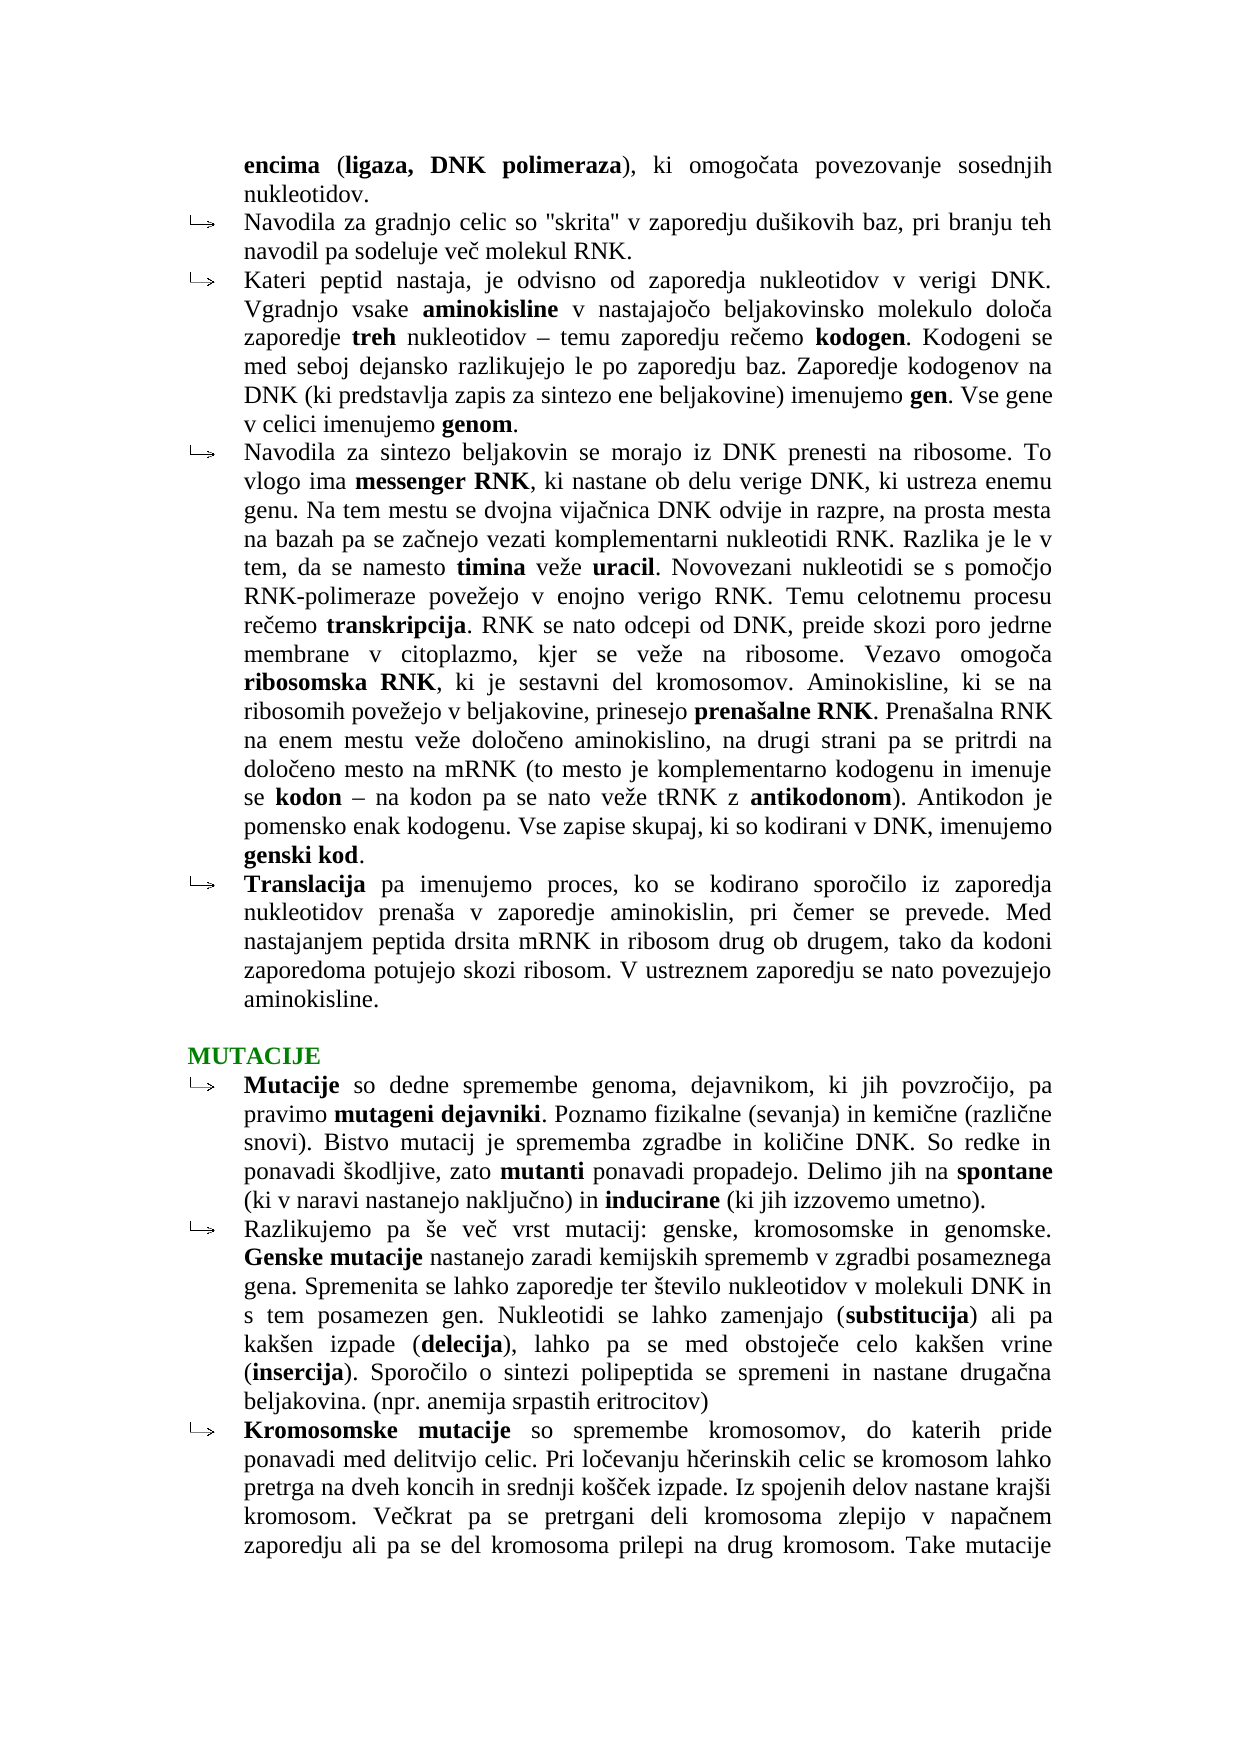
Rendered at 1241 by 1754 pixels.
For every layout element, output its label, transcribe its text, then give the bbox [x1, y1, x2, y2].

text MUTACIJE [187, 1041, 1053, 1070]
list Translacija pa imenujemo proces, ko se kodirano sporočilo iz zaporedja nukleotidov prenaša v zaporedje aminokislin, pri čemer se prevede. Med nastajanjem peptida drsita mRNK in ribosom drug ob drugem, tako da kodoni zaporedoma potujejo skozi ribosom. V ustreznem zaporedju se nato povezujejo aminokisline. [187, 869, 1053, 1012]
list Navodila za gradnjo celic so ''skrita'' v zaporedju dušikovih baz, pri branju teh navodil pa sodeluje več molekul RNK. [187, 207, 1053, 265]
picture [188, 1076, 215, 1094]
picture [188, 444, 215, 461]
picture [188, 271, 215, 289]
picture [188, 875, 215, 892]
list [187, 150, 1053, 207]
list Navodila za sintezo beljakovin se morajo iz DNK prenesti na ribosome. To vlogo ima messenger RNK, ki nastane ob delu verige DNK, ki ustreza enemu genu. Na tem mestu se dvojna vijačnica DNK odvije in razpre, na prosta mesta na bazah pa se začnejo vezati komplementarni nukleotidi RNK. Razlika je le v tem, da se namesto timina veže uracil. Novovezani nukleotidi se s pomočjo RNK-polimeraze povežejo v enojno verigo RNK. Temu celotnemu procesu rečemo transkripcija. RNK se nato odcepi od DNK, preide skozi poro jedrne membrane v citoplazmo, kjer se veže na ribosome. Vezavo omogoča ribosomska RNK, ki je sestavni del kromosomov. Aminokisline, ki se na ribosomih povežejo v beljakovine, prinesejo prenašalne RNK. Prenašalna RNK na enem mestu veže določeno aminokislino, na drugi strani pa se pritrdi na določeno mesto na mRNK (to mesto je komplementarno kodogenu in imenuje se kodon – na kodon pa se nato veže tRNK z antikodonom). Antikodon je pomensko enak kodogenu. Vse zapise skupaj, ki so kodirani v DNK, imenujemo genski kod. [187, 437, 1053, 869]
list Mutacije so dedne spremembe genoma, dejavnikom, ki jih povzročijo, pa pravimo mutageni dejavniki. Poznamo fizikalne (sevanja) in kemične (različne snovi). Bistvo mutacij je sprememba zgradbe in količine DNK. So redke in ponavadi škodljive, zato mutanti ponavadi propadejo. Delimo jih na spontane (ki v naravi nastanejo naključno) in inducirane (ki jih izzovemo umetno). [187, 1070, 1053, 1214]
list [187, 1415, 1053, 1559]
picture [188, 214, 215, 231]
list Razlikujemo pa še več vrst mutacij: genske, kromosomske in genomske. Genske mutacije nastanejo zaradi kemijskih sprememb v zgradbi posameznega gena. Spremenita se lahko zaporedje ter število nukleotidov v molekuli DNK in s tem posamezen gen. Nukleotidi se lahko zamenjajo (substitucija) ali pa kakšen izpade (delecija), lahko pa se med obstoječe celo kakšen vrine (insercija). Sporočilo o sintezi polipeptida se spremeni in nastane drugačna beljakovina. (npr. anemija srpastih eritrocitov) [187, 1214, 1053, 1415]
picture [188, 1220, 215, 1237]
list Kateri peptid nastaja, je odvisno od zaporedja nukleotidov v verigi DNK. Vgradnjo vsake aminokisline v nastajajočo beljakovinsko molekulo določa zaporedje treh nukleotidov – temu zaporedju rečemo kodogen. Kodogeni se med seboj dejansko razlikujejo le po zaporedju baz. Zaporedje kodogenov na DNK (ki predstavlja zapis za sintezo ene beljakovine) imenujemo gen. Vse gene v celici imenujemo genom. [187, 265, 1053, 437]
picture [188, 1421, 215, 1439]
